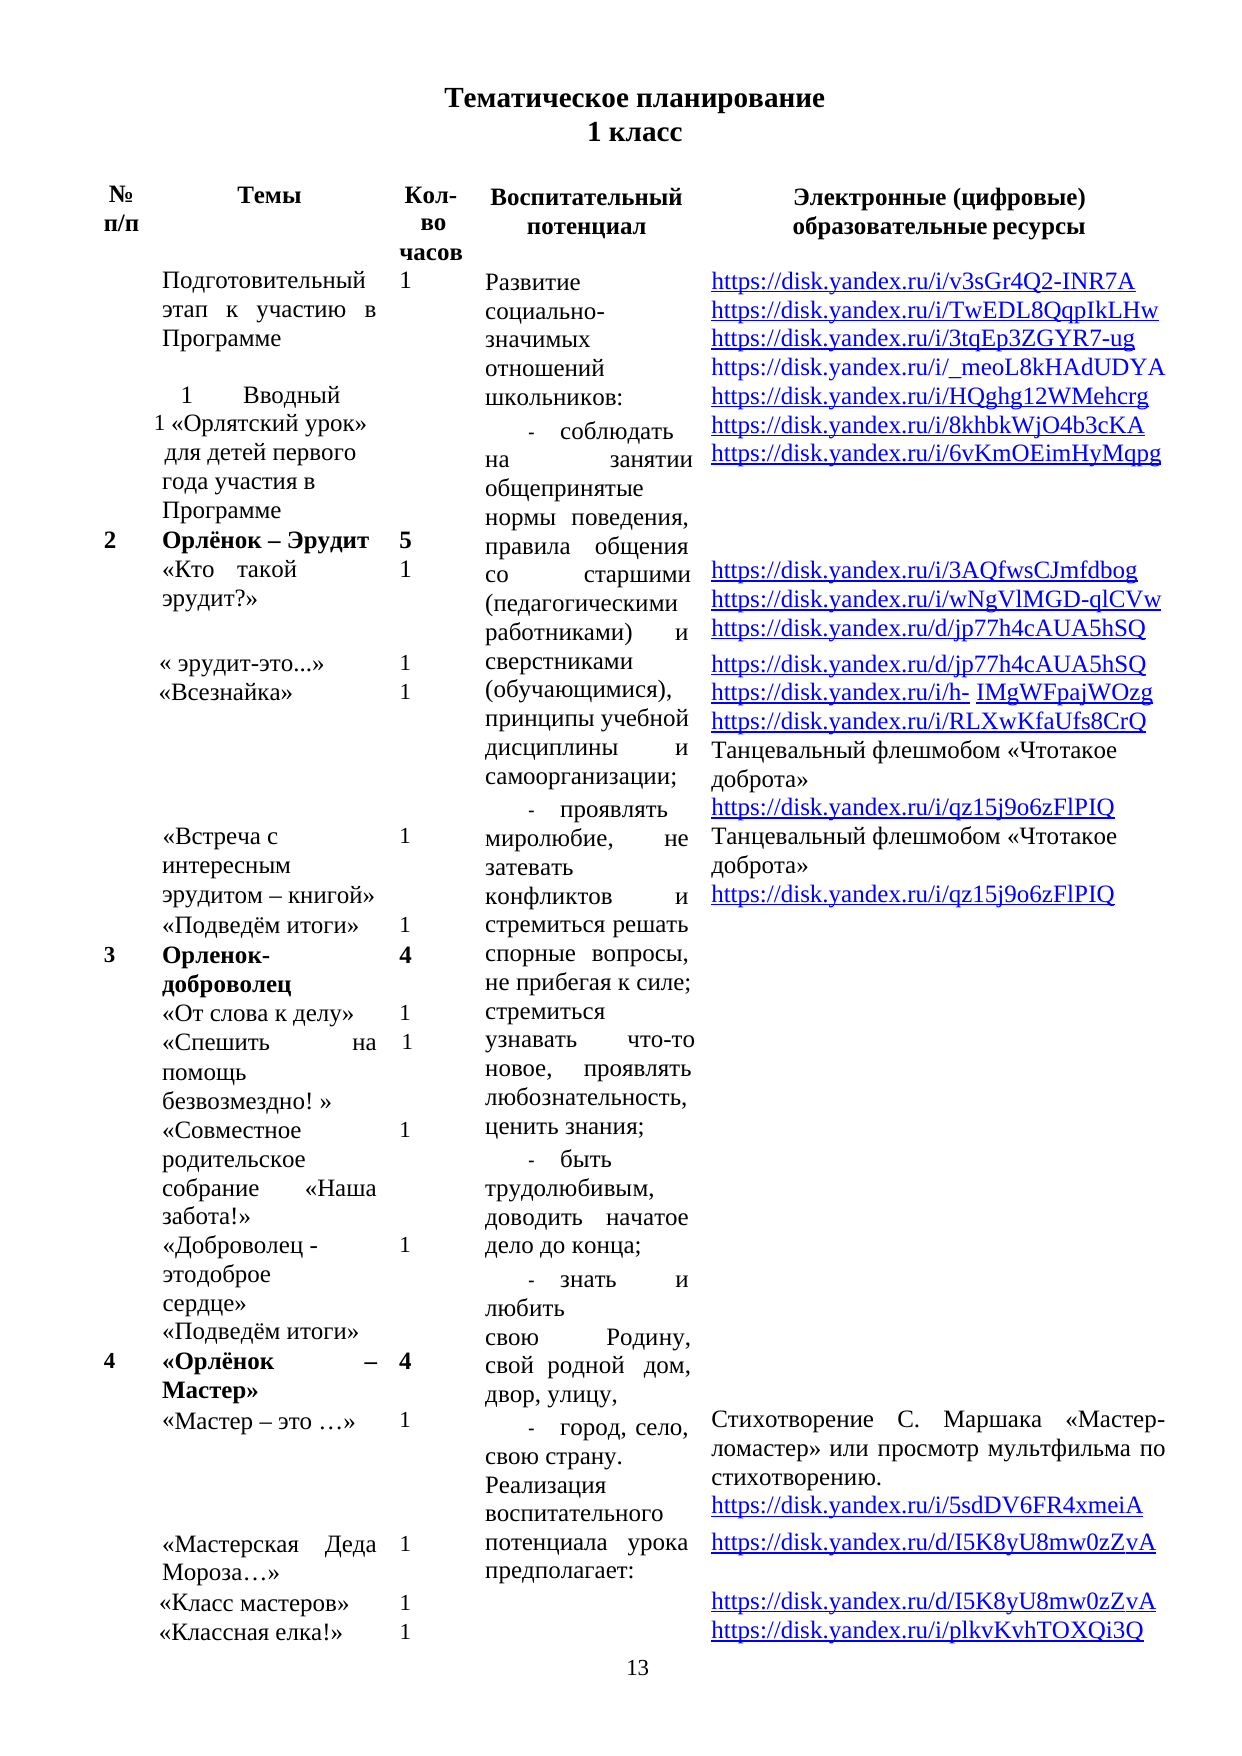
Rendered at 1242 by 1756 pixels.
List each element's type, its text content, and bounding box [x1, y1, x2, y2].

text «Доброволец - 1 этодоброе [162, 1230, 417, 1288]
text 1 Вводный 1 «Орлятский урок» для детей первого [103, 380, 417, 466]
text https://disk.yandex.ru/i/3AQfwsCJmfdbog https://disk.yandex.ru/i/wNgVlMGD-qlCVw https://disk.yandex.ru/d/jp77h4cAUA5hSQ [711, 555, 1164, 642]
text « эрудит-это...» 1 «Всезнайка» 1 [156, 647, 411, 706]
text - быть трудолюбивым, доводить начатое дело до конца; [485, 1144, 694, 1259]
text «От слова к делу» 1 «Спешить на 1 помощь [162, 998, 413, 1085]
text 2 Орлёнок – Эрудит 5 «Кто такой 1 эрудит?» [103, 525, 414, 611]
text Электронные (цифровые) образовательныересурсы [785, 182, 1085, 240]
text https://disk.yandex.ru/i/v3sGr4Q2-INR7A https://disk.yandex.ru/i/TwEDL8QqpIkLHw https://disk.yandex.ru/i/3tqEp3ZGYR7-ug https://disk.yandex.ru/i/_meoL8kHAdUDYA https://disk.yandex.ru/i/HQghg12WMehcrg https://disk.yandex.ru/i/8khbkWjO4b3cKA https://disk.yandex.ru/i/6vKmOEimHyMqpg [711, 266, 1171, 467]
text сердце» «Подведём итоги» [162, 1288, 366, 1345]
text безвозмездно! » «Совместное 1 родительское [162, 1086, 417, 1172]
text Тематическое планирование 1 класс [444, 81, 832, 148]
text Воспитательный потенциал [490, 182, 689, 240]
text - знать и любить свою Родину, свой родной дом, двор, улицу, [485, 1264, 691, 1408]
text https://disk.yandex.ru/d/I5K8yU8mw0zZvA https://disk.yandex.ru/i/plkvKvhTOXQi3Q [711, 1586, 1159, 1644]
text - соблюдать на занятии общепринятые нормы поведения, правила общения со старшими (педагогическими работниками) и сверстниками (обучающимися), принципы учебной дисциплины и самоорганизации; [485, 416, 694, 789]
text «Класс мастеров» 1 «Классная елка!» 1 [156, 1587, 411, 1646]
text 13 [626, 1654, 691, 1680]
text № Темы Кол-п/п во [103, 181, 464, 237]
text «Мастерская Деда 1 Мороза…» [162, 1529, 417, 1586]
text https://disk.yandex.ru/d/I5K8yU8mw0zZvA [711, 1527, 1168, 1556]
text «Мастер – это …» 1 [162, 1404, 465, 1434]
text «Встреча с 1 интересным [162, 821, 417, 879]
text собрание «Наша забота!» [162, 1173, 383, 1230]
text 4 «Орлёнок – 4 Мастер» [103, 1346, 418, 1404]
text года участия в Программе [162, 466, 322, 523]
text Стихотворение С. Маршака «Мастер-ломастер» или просмотр мультфильма по стихотворению. https://disk.yandex.ru/i/5sdDV6FR4xmeiA [711, 1404, 1172, 1519]
text - проявлять миролюбие, не затевать конфликтов и стремиться решать спорные вопросы, не прибегая к силе; стремиться узнавать что-то новое, проявлять любознательность, ценить знания; [485, 794, 695, 1139]
text 3 Орленок- 4 доброволец [103, 940, 418, 998]
text - город, село, свою страну. Реализация воспитательного потенциала урока предполагает: [485, 1413, 694, 1584]
text https://disk.yandex.ru/d/jp77h4cAUA5hSQ https://disk.yandex.ru/i/h- IMgWFpajWOzg https://disk.yandex.ru/i/RLXwKfaUfs8CrQ Танцевальный флешмобом «Чтотакое доброта» https://disk.yandex.ru/i/qz15j9o6zFlPIQ Танцевальный флешмобом «Чтотакое доброта» https://disk.yandex.ru/i/qz15j9o6zFlPIQ [711, 649, 1158, 907]
text эрудитом – книгой» «Подведём итоги» 1 [162, 879, 417, 939]
text Развитие социально-значимых отношений школьников: [485, 267, 629, 411]
text часов Подготовительный 1 этап к участию в Программе [162, 237, 469, 352]
